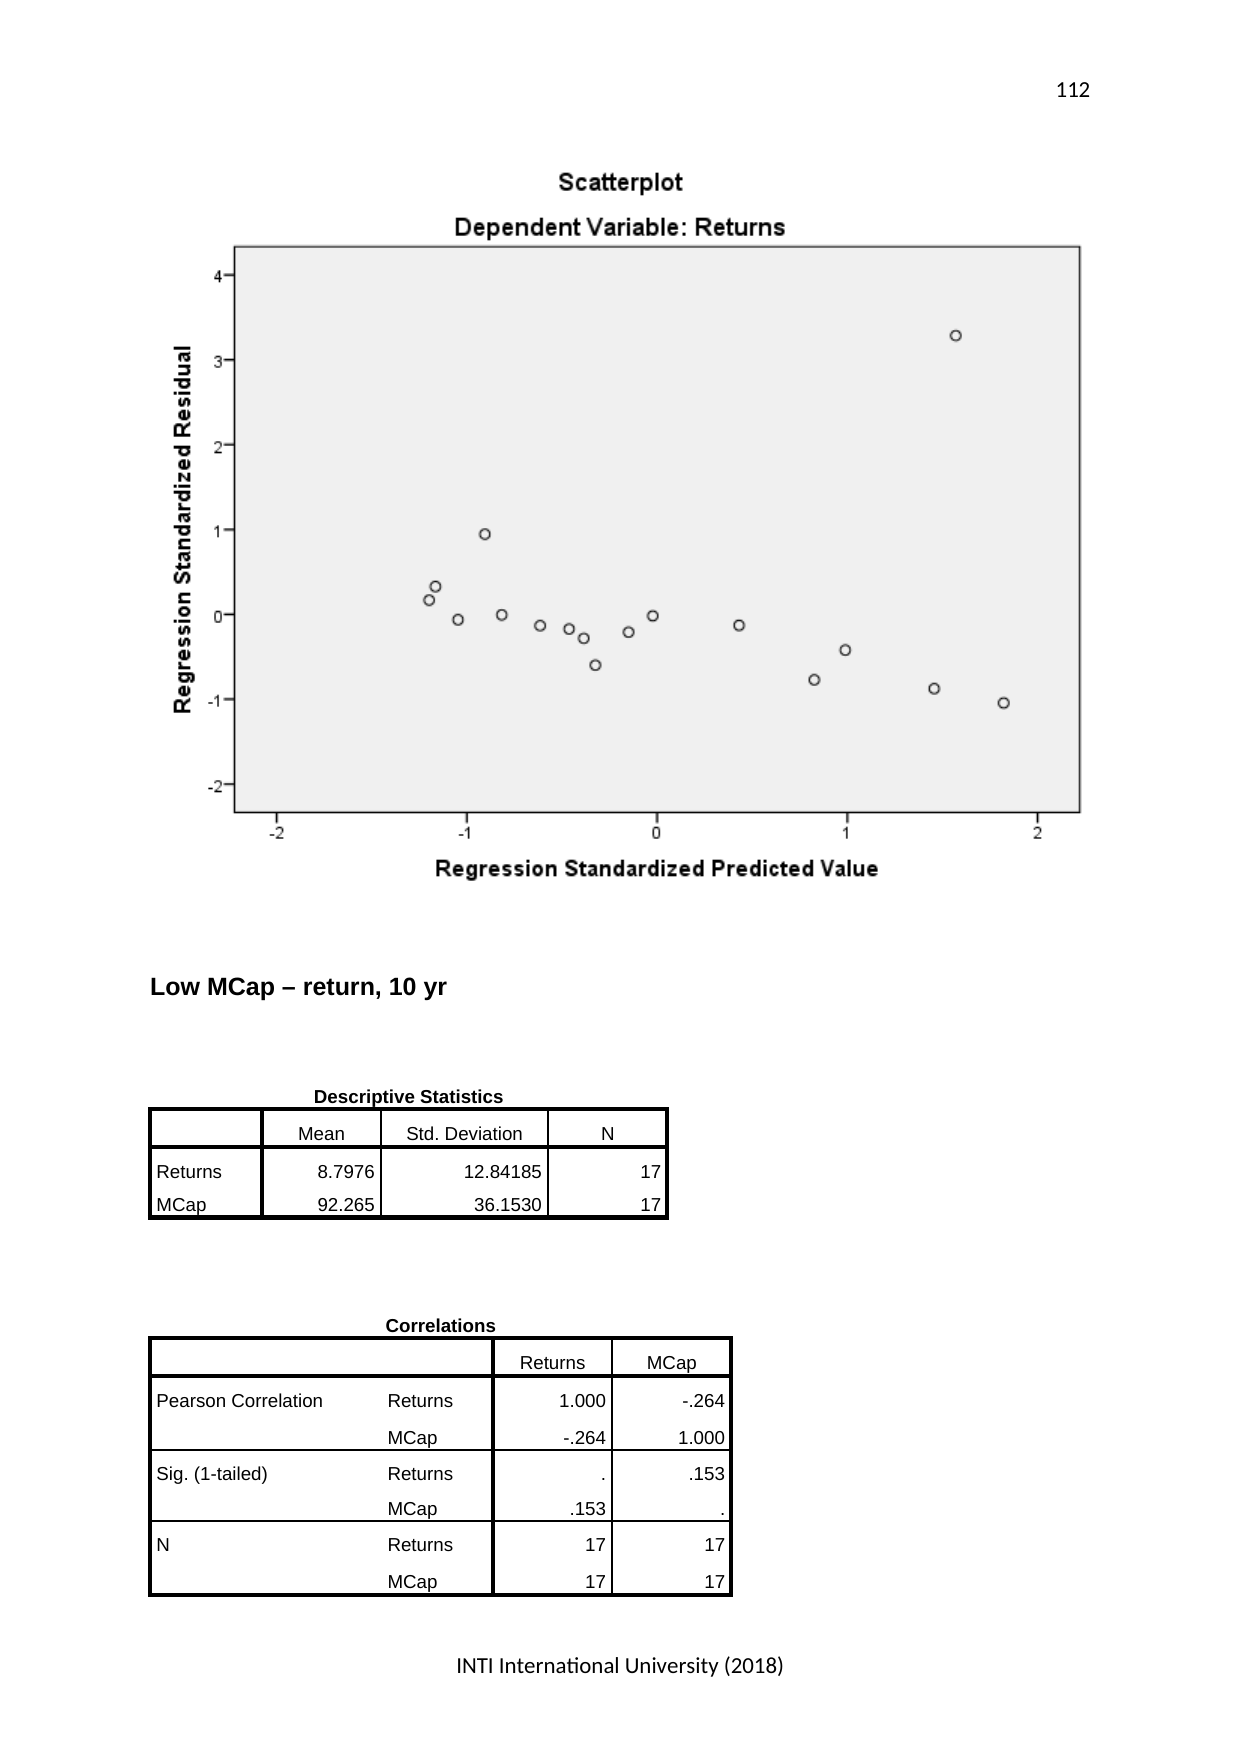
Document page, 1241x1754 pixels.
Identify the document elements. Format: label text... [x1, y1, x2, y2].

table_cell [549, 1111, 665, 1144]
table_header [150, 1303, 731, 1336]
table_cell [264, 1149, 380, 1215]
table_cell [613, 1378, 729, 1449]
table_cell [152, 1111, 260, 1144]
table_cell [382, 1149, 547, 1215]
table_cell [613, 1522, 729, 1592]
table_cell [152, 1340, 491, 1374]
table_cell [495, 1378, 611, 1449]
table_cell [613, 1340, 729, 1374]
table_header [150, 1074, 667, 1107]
text Low MCap – return, 10 yr [150, 972, 1090, 1001]
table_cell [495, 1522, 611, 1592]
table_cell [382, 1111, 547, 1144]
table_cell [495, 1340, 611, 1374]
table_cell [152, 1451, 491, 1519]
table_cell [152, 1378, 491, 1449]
picture [150, 150, 1091, 902]
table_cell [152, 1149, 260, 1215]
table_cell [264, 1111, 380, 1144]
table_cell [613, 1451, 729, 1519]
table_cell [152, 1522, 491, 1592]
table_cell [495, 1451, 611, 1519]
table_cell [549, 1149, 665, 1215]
